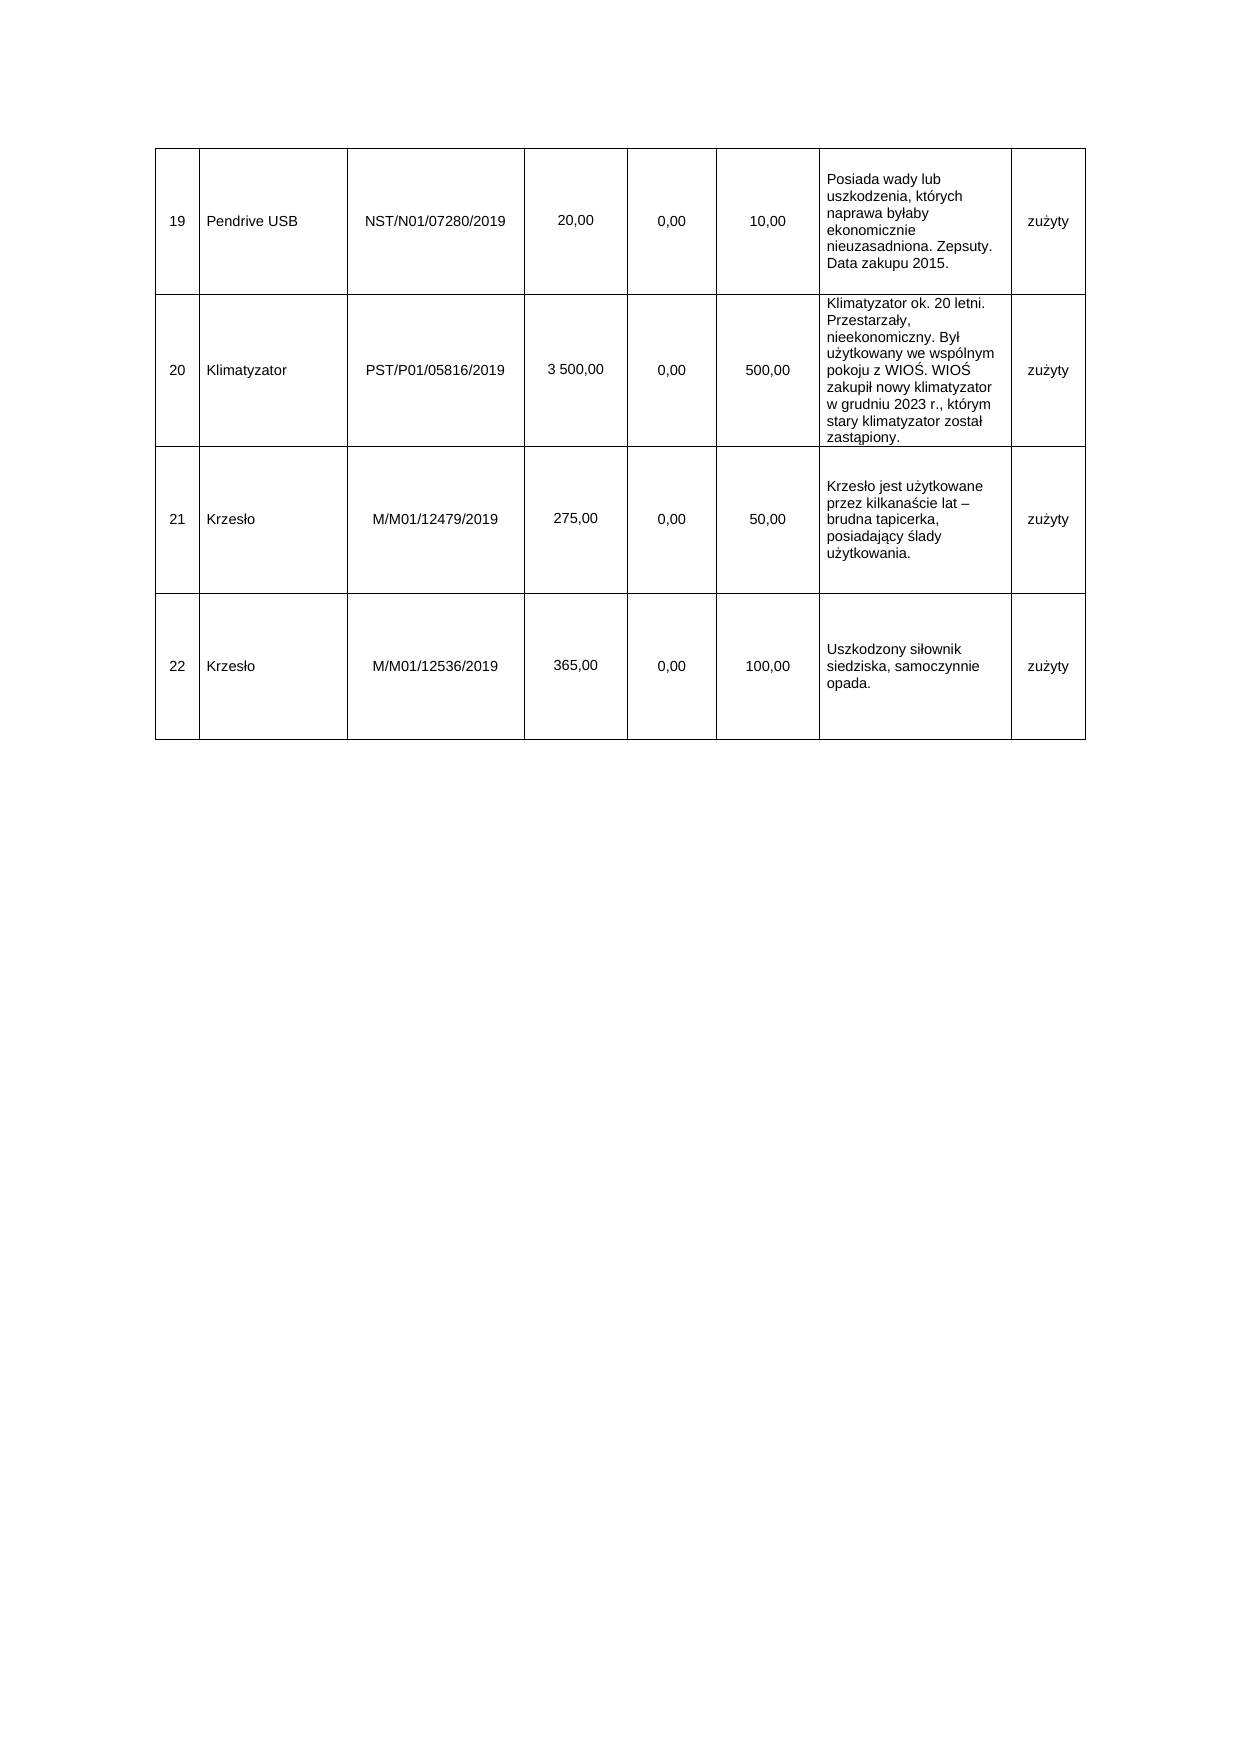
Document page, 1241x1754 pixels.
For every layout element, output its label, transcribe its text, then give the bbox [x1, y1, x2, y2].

table_cell zużyty [1012, 594, 1085, 739]
table_cell 10,00 [717, 149, 819, 294]
table_cell Uszkodzony siłownik siedziska, samoczynnie opada. [820, 594, 1011, 739]
table_cell zużyty [1012, 447, 1085, 593]
table_cell NST/N01/07280/2019 [348, 149, 524, 294]
table_cell 20 [156, 295, 199, 446]
table_cell Posiada wady lub uszkodzenia, których naprawa byłaby ekonomicznie nieuzasadniona. Zepsuty. Data zakupu 2015. [820, 149, 1011, 294]
table_cell zużyty [1012, 149, 1085, 294]
table_cell 100,00 [717, 594, 819, 739]
table_cell 500,00 [717, 295, 819, 446]
table_cell Klimatyzator [200, 295, 347, 446]
table_cell 0,00 [628, 594, 716, 739]
table_cell 0,00 [628, 295, 716, 446]
table_cell Krzesło [200, 447, 347, 593]
table_cell 0,00 [628, 149, 716, 294]
table_cell zużyty [1012, 295, 1085, 446]
table_cell 22 [156, 594, 199, 739]
table_cell 19 [156, 149, 199, 294]
table_cell 0,00 [628, 447, 716, 593]
table_cell Klimatyzator ok. 20 letni. Przestarzały, nieekonomiczny. Był użytkowany we wspólnym pokoju z WIOŚ. WIOŚ zakupił nowy klimatyzator w grudniu 2023 r., którym stary klimatyzator został zastąpiony. [820, 295, 1011, 446]
table_cell 275,00 [525, 447, 627, 593]
table_cell Pendrive USB [200, 149, 347, 294]
table_cell 3 500,00 [525, 295, 627, 446]
table_cell 50,00 [717, 447, 819, 593]
table_cell 20,00 [525, 149, 627, 294]
table_cell 21 [156, 447, 199, 593]
table_cell PST/P01/05816/2019 [348, 295, 524, 446]
table_cell M/M01/12536/2019 [348, 594, 524, 739]
table_cell Krzesło jest użytkowane przez kilkanaście lat – brudna tapicerka, posiadający ślady użytkowania. [820, 447, 1011, 593]
table_cell M/M01/12479/2019 [348, 447, 524, 593]
table_cell 365,00 [525, 594, 627, 739]
table_cell Krzesło [200, 594, 347, 739]
